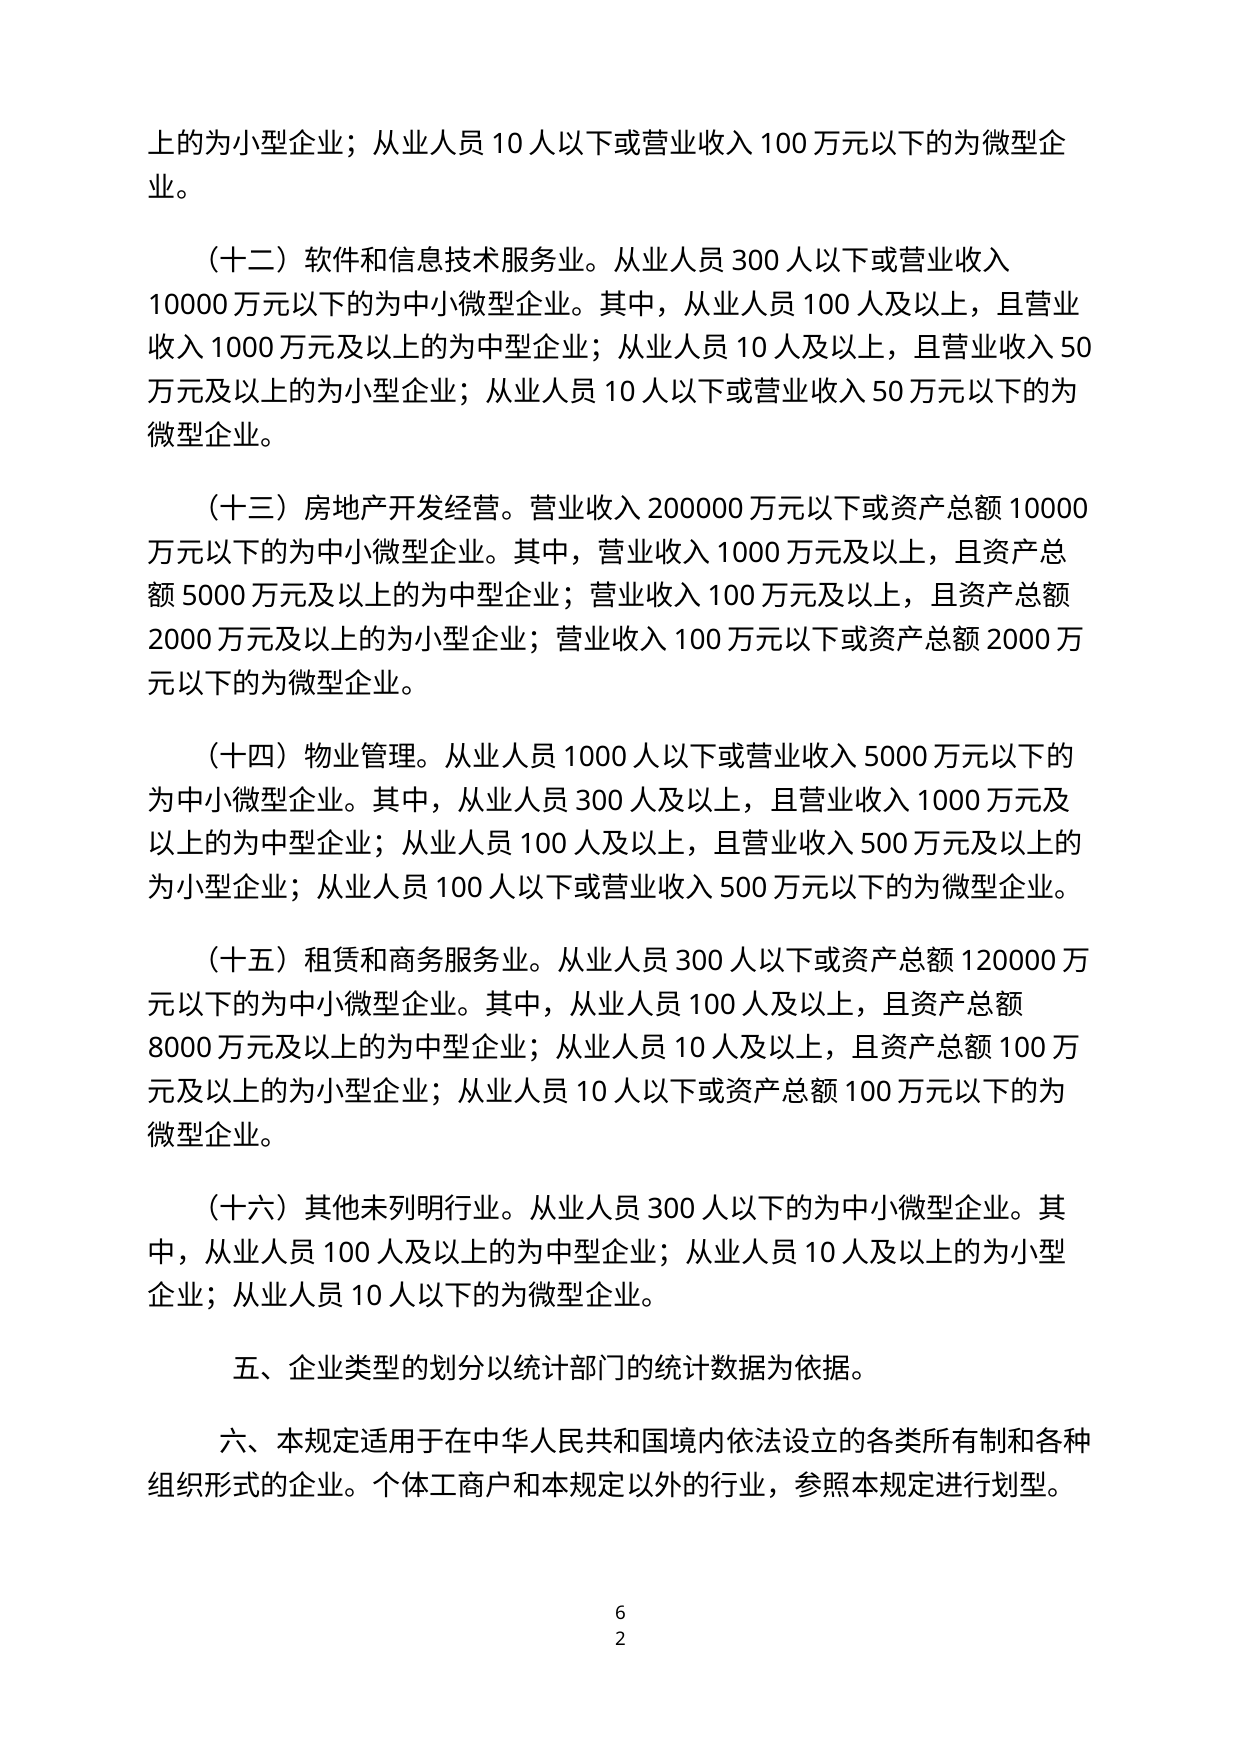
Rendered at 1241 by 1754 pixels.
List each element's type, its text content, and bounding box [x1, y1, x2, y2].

text 六、本规定适用于在中华人民共和国境内依法设立的各类所有制和各种组织形式的企业。个体工商户和本规定以外的行业，参照本规定进行划型。 [148, 1416, 1093, 1503]
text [148, 118, 1093, 206]
text 五、企业类型的划分以统计部门的统计数据为依据。 [148, 1343, 1093, 1387]
text （十三）房地产开发经营。营业收入200000万元以下或资产总额10000万元以下的为中小微型企业。其中，营业收入1000万元及以上，且资产总额5000万元及以上的为中型企业；营业收入100万元及以上，且资产总额2000万元及以上的为小型企业；营业收入100万元以下或资产总额2000万元以下的为微型企业。 [148, 483, 1093, 701]
text （十二）软件和信息技术服务业。从业人员300人以下或营业收入10000万元以下的为中小微型企业。其中，从业人员100人及以上，且营业收入1000万元及以上的为中型企业；从业人员10人及以上，且营业收入50万元及以上的为小型企业；从业人员10人以下或营业收入50万元以下的为微型企业。 [148, 235, 1093, 453]
text （十五）租赁和商务服务业。从业人员300人以下或资产总额120000万元以下的为中小微型企业。其中，从业人员100人及以上，且资产总额8000万元及以上的为中型企业；从业人员10人及以上，且资产总额100万元及以上的为小型企业；从业人员10人以下或资产总额100万元以下的为微型企业。 [148, 935, 1093, 1153]
text （十六）其他未列明行业。从业人员300人以下的为中小微型企业。其中，从业人员100人及以上的为中型企业；从业人员10人及以上的为小型企业；从业人员10人以下的为微型企业。 [148, 1183, 1093, 1314]
text （十四）物业管理。从业人员1000人以下或营业收入5000万元以下的为中小微型企业。其中，从业人员300人及以上，且营业收入1000万元及以上的为中型企业；从业人员100人及以上，且营业收入500万元及以上的为小型企业；从业人员100人以下或营业收入500万元以下的为微型企业。 [148, 731, 1093, 906]
